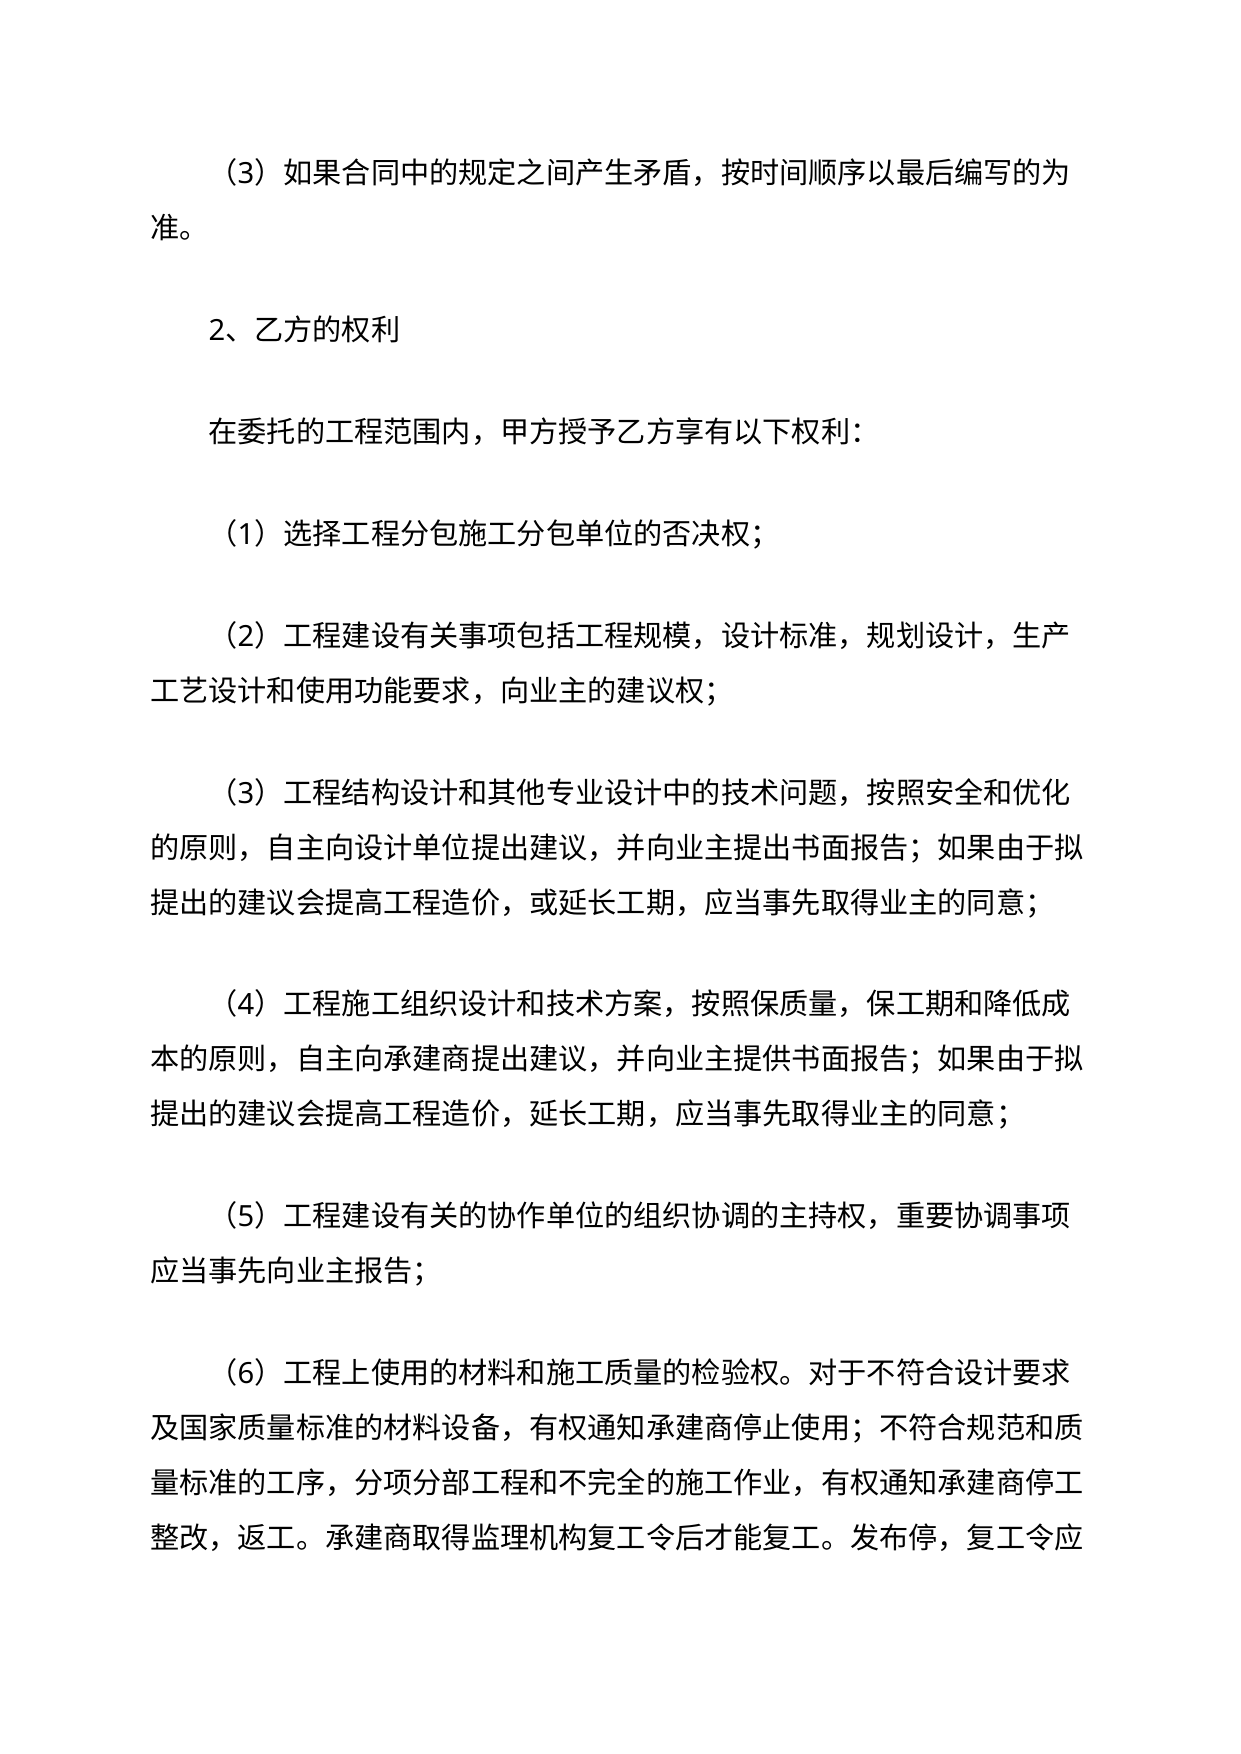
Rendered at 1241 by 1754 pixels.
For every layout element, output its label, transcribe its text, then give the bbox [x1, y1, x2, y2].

text （3）工程结构设计和其他专业设计中的技术问题，按照安全和优化的原则，自主向设计单位提出建议，并向业主提出书面报告；如果由于拟提出的建议会提高工程造价，或延长工期，应当事先取得业主的同意； [150, 769, 1090, 921]
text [150, 1349, 1090, 1556]
text （2）工程建设有关事项包括工程规模，设计标准，规划设计，生产工艺设计和使用功能要求，向业主的建议权； [150, 612, 1090, 710]
text （4）工程施工组织设计和技术方案，按照保质量，保工期和降低成本的原则，自主向承建商提出建议，并向业主提供书面报告；如果由于拟提出的建议会提高工程造价，延长工期，应当事先取得业主的同意； [150, 981, 1090, 1133]
text （1）选择工程分包施工分包单位的否决权； [150, 511, 1090, 553]
text 2、乙方的权利 [150, 307, 1090, 349]
text （5）工程建设有关的协作单位的组织协调的主持权，重要协调事项应当事先向业主报告； [150, 1193, 1090, 1290]
text （3）如果合同中的规定之间产生矛盾，按时间顺序以最后编写的为准。 [150, 150, 1090, 247]
text 在委托的工程范围内，甲方授予乙方享有以下权利： [150, 409, 1090, 451]
